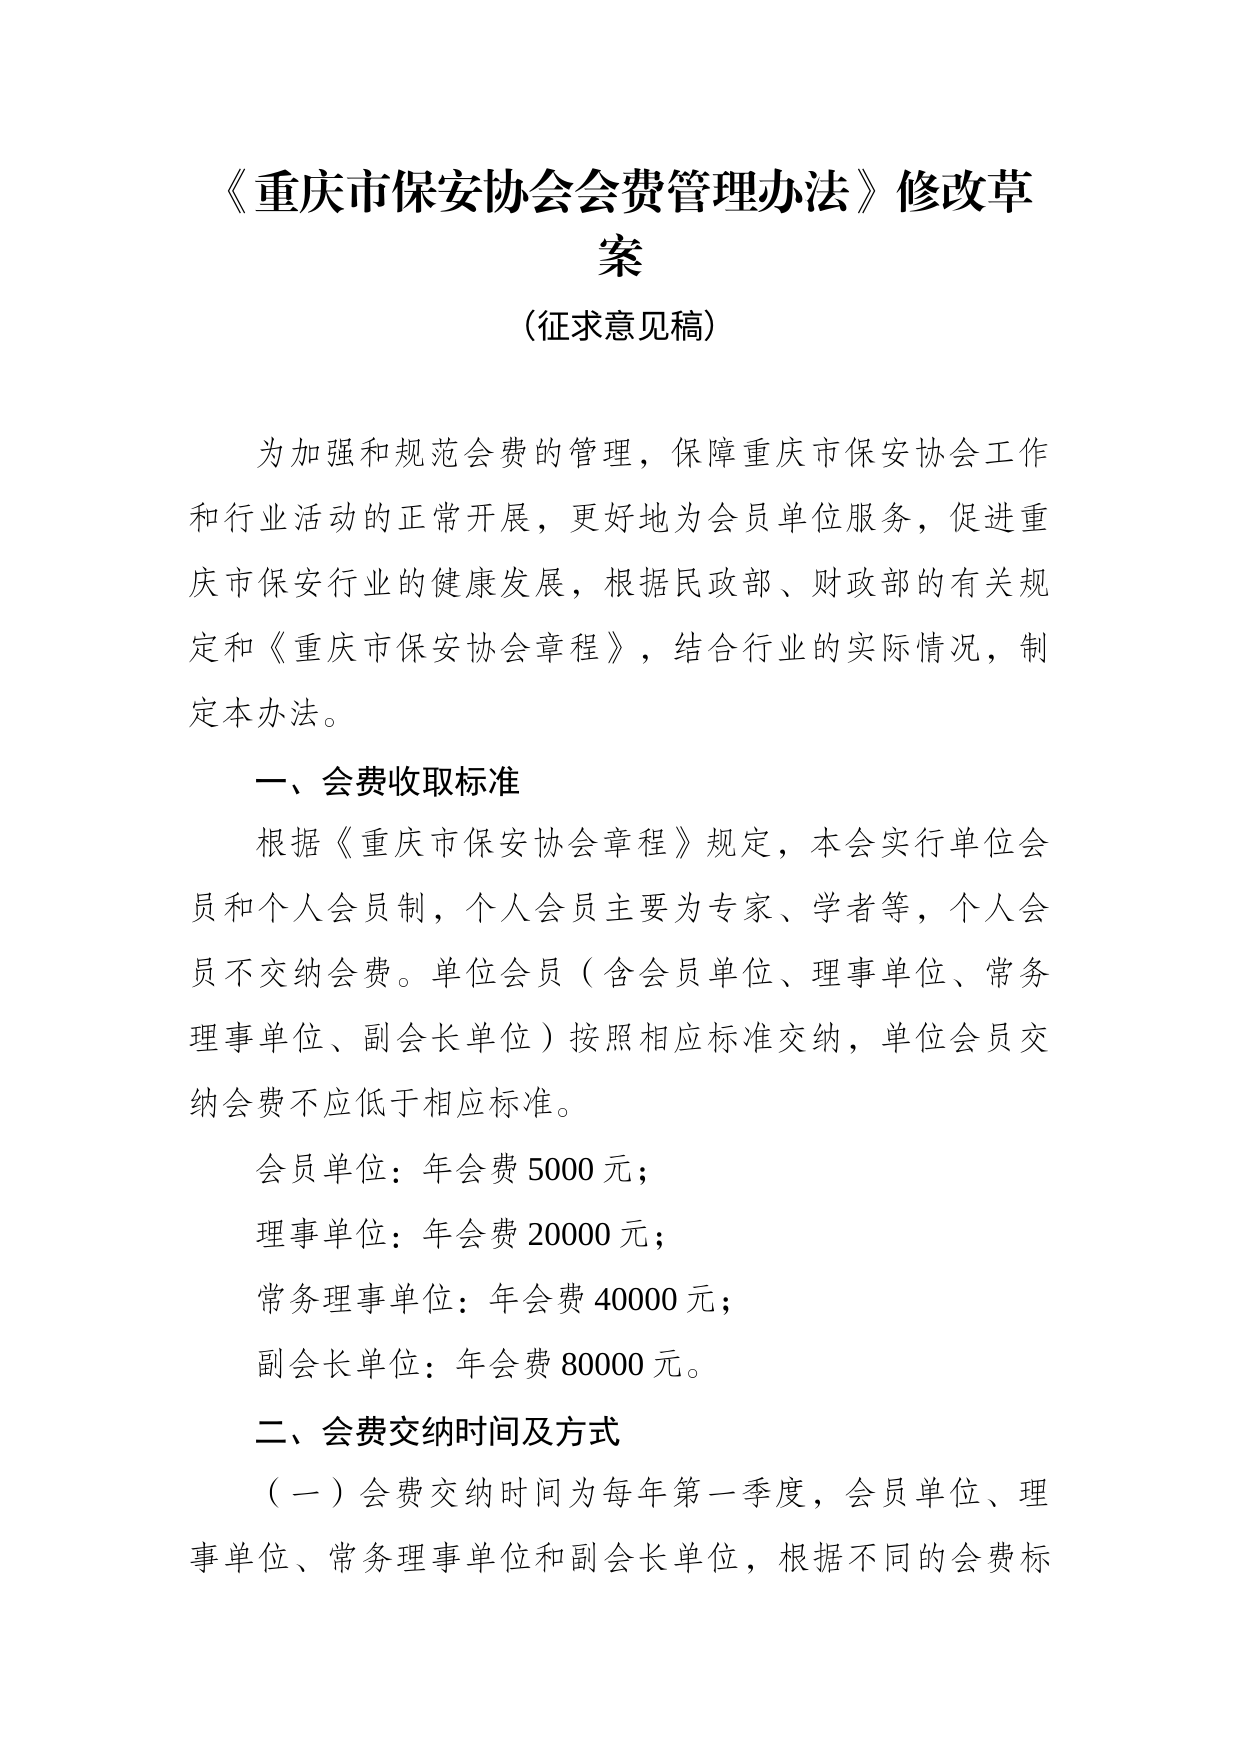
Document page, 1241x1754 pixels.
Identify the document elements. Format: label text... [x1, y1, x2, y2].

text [187, 1462, 1053, 1592]
text 二、会费交纳时间及方式 [187, 1397, 1053, 1462]
text （征求意见稿） [187, 292, 1053, 357]
text 会员单位：年会费5000元； [187, 1137, 1053, 1202]
text 为加强和规范会费的管理，保障重庆市保安协会工作和行业活动的正常开展，更好地为会员单位服务，促进重庆市保安行业的健康发展，根据民政部、财政部的有关规定和《重庆市保安协会章程》，结合行业的实际情况，制定本办法。 [187, 422, 1053, 747]
text 《重庆市保安协会会费管理办法》修改草案 [187, 162, 1053, 292]
text 常务理事单位：年会费40000元； [187, 1267, 1053, 1332]
list 会费收取标准 [187, 747, 1053, 812]
text 副会长单位：年会费80000元。 [187, 1332, 1053, 1397]
text 理事单位：年会费20000元； [187, 1202, 1053, 1267]
text 根据《重庆市保安协会章程》规定，本会实行单位会员和个人会员制，个人会员主要为专家、学者等，个人会员不交纳会费。单位会员（含会员单位、理事单位、常务理事单位、副会长单位）按照相应标准交纳，单位会员交纳会费不应低于相应标准。 [187, 812, 1053, 1137]
